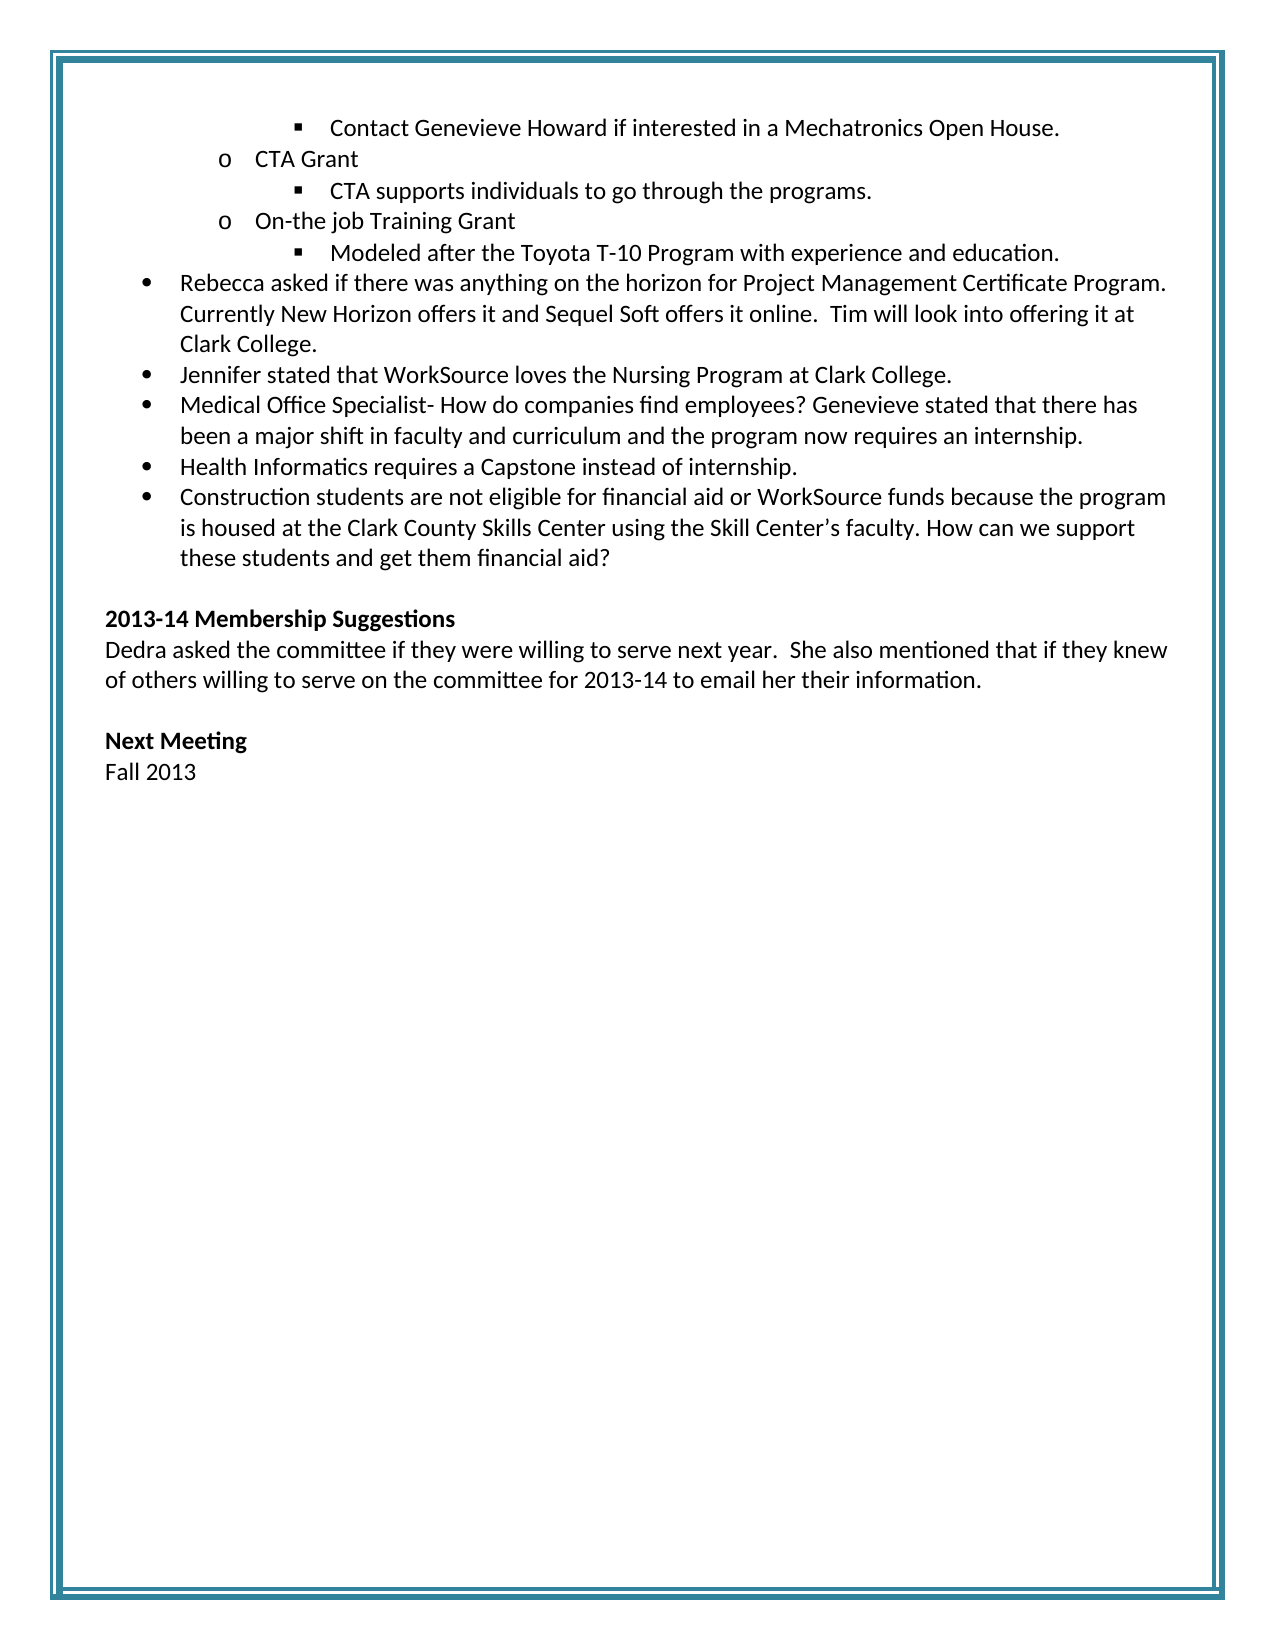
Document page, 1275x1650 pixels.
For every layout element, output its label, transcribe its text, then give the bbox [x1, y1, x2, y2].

text Dedra asked the committee if they were willing to serve next year. She also mentioned that if they knew of others willing to serve on the committee for 2013-14 to email her their information. [105, 634, 1170, 695]
text Next Meeting [105, 725, 1170, 756]
list Medical Office Specialist- How do companies find employees? Genevieve stated that there has been a major shift in faculty and curriculum and the program now requires an internship. [142, 390, 1170, 451]
list CTA supports individuals to go through the programs. [292, 175, 1170, 205]
list Construction students are not eligible for financial aid or WorkSource funds because the program is housed at the Clark County Skills Center using the Skill Center’s faculty. How can we support these students and get them financial aid? [142, 481, 1170, 573]
text Fall 2013 [105, 756, 1170, 786]
list Rebecca asked if there was anything on the horizon for Project Management Certificate Program. Currently New Horizon offers it and Sequel Soft offers it online. Tim will look into offering it at Clark College. [142, 268, 1170, 359]
list Contact Genevieve Howard if interested in a Mechatronics Open House. [292, 112, 1170, 143]
list On-the job Training Grant [217, 205, 1170, 237]
text 2013-14 Membership Suggestions [105, 603, 1170, 634]
list Health Informatics requires a Capstone instead of internship. [142, 451, 1170, 481]
list Jennifer stated that WorkSource loves the Nursing Program at Clark College. [142, 359, 1170, 390]
list CTA Grant [217, 143, 1170, 175]
list Modeled after the Toyota T-10 Program with experience and education. [292, 237, 1170, 268]
